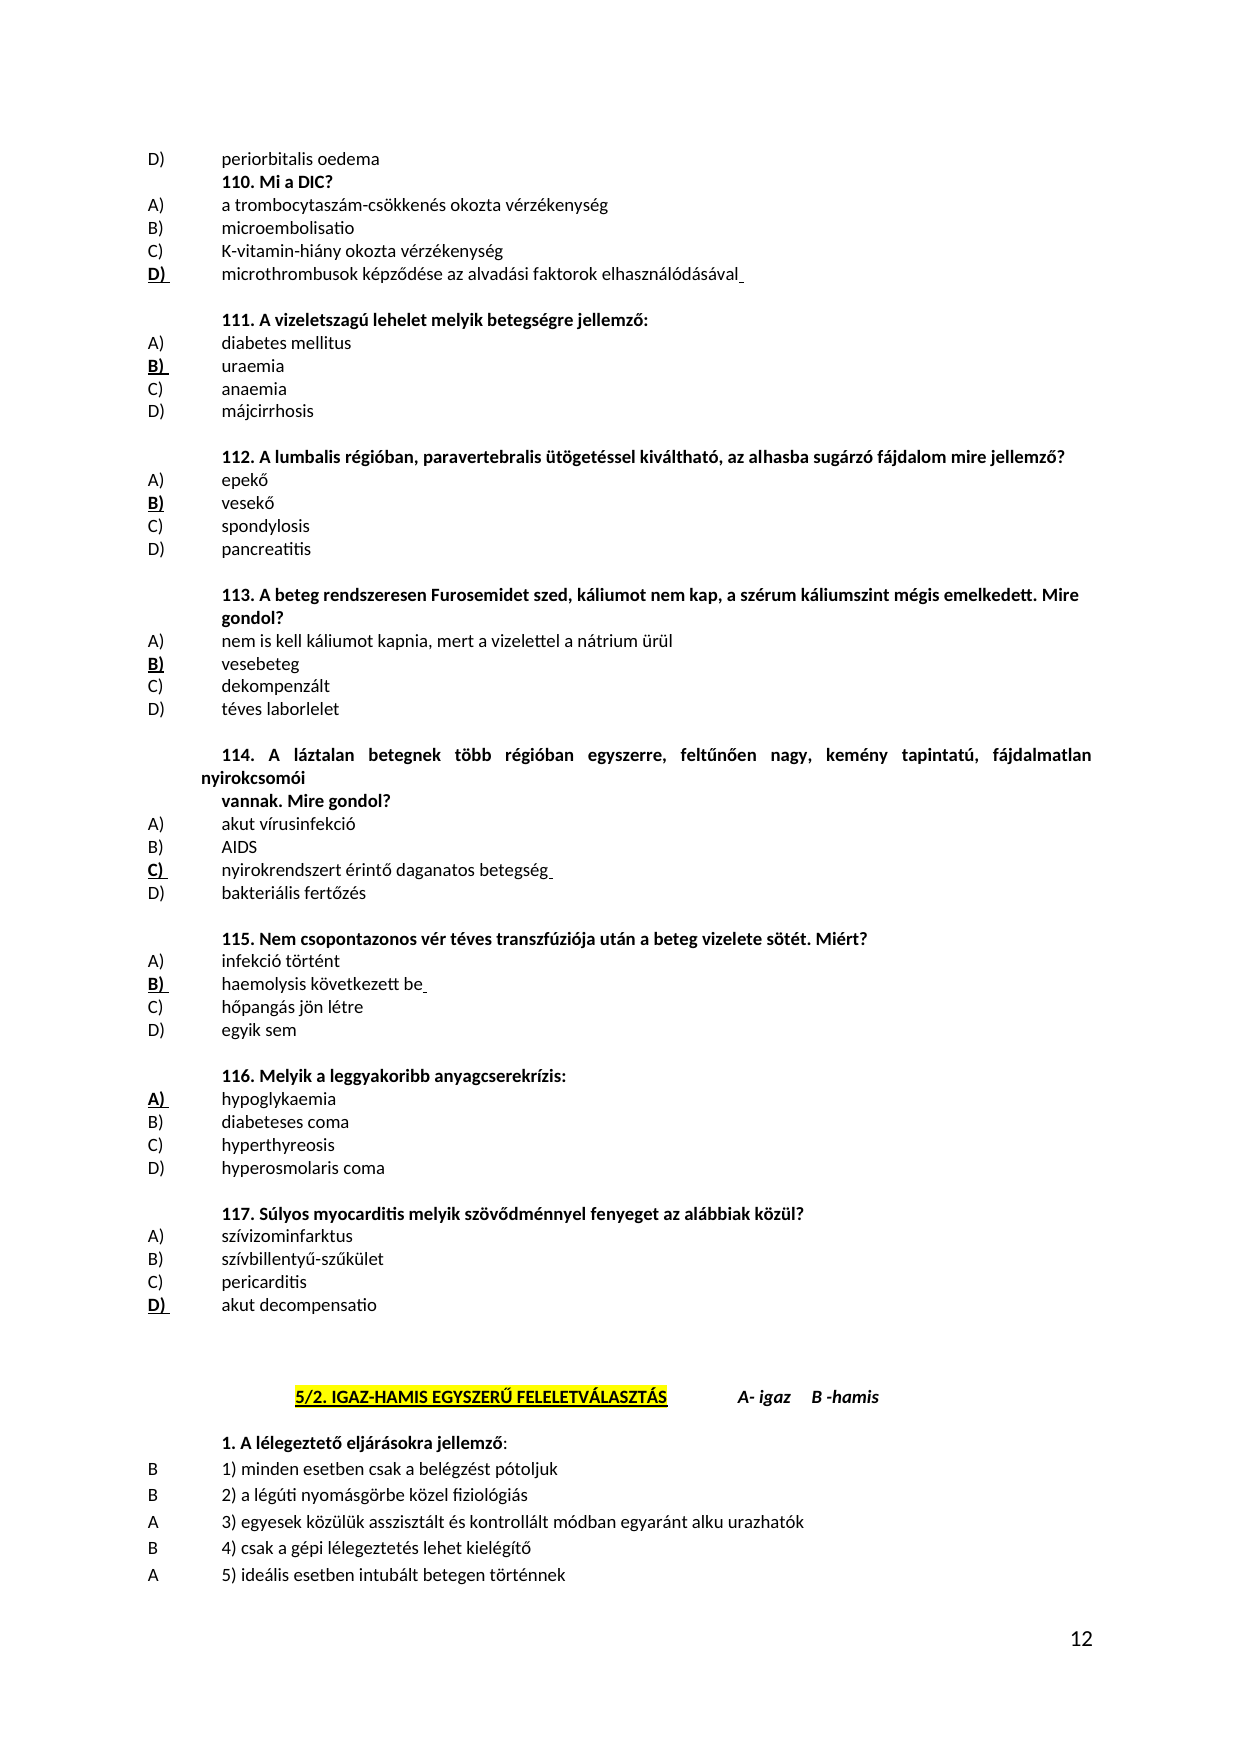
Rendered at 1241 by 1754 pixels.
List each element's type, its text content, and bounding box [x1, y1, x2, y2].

text 115. Nem csopontazonos vér téves transzfúziója után a beteg vizelete sötét. Miért? [201, 927, 1093, 950]
text D) májcirrhosis [148, 400, 1093, 423]
text B) haemolysis következett be [148, 973, 1093, 996]
text D) pancreatitis [148, 537, 1093, 560]
text D) egyik sem [148, 1018, 1093, 1041]
text A) diabetes mellitus [148, 331, 1093, 354]
text A 5) ideális esetben intubált betegen történnek [148, 1563, 1093, 1586]
text B 4) csak a gépi lélegeztetés lehet kielégítő [148, 1536, 1093, 1559]
text C) K-vitamin-hiány okozta vérzékenység [148, 239, 1093, 262]
text A) epekő [148, 468, 1093, 491]
text B) szívbillentyű-szűkület [148, 1248, 1093, 1271]
text 5/2. IGAZ-HAMIS EGYSZERŰ FELELETVÁLASZTÁS A- igaz B -hamis [667, 1385, 1093, 1408]
text 114. A láztalan betegnek több régióban egyszerre, feltűnően nagy, kemény tapintatú, fájdalmatlan nyirokcsomói [201, 743, 1093, 789]
text gondol? [202, 606, 1093, 629]
text 116. Melyik a leggyakoribb anyagcserekrízis: [200, 1064, 1093, 1087]
text B) microembolisatio [148, 216, 1093, 239]
text A) szívizominfarktus [148, 1225, 1093, 1248]
text D) hyperosmolaris coma [148, 1156, 1093, 1179]
text B) AIDS [148, 835, 1093, 858]
text D) téves laborlelet [148, 698, 1093, 721]
text C) nyirokrendszert érintő daganatos betegség [148, 858, 1093, 881]
text 112. A lumbalis régióban, paravertebralis ütögetéssel kiváltható, az alhasba sugárzó fájdalom mire jellemző? [148, 446, 1093, 468]
text 113. A beteg rendszeresen Furosemidet szed, káliumot nem kap, a szérum káliumszint mégis emelkedett. Mire [148, 583, 1093, 606]
text C) dekompenzált [148, 675, 1093, 698]
text D) periorbitalis oedema [148, 148, 1093, 171]
text 111. A vizeletszagú lehelet melyik betegségre jellemző: [148, 308, 1093, 331]
text vannak. Mire gondol? [201, 789, 1093, 812]
text A) a trombocytaszám-csökkenés okozta vérzékenység [148, 193, 1093, 216]
text B 2) a légúti nyomásgörbe közel fiziológiás [148, 1484, 1093, 1507]
text A 3) egyesek közülük asszisztált és kontrollált módban egyaránt alku urazhatók [148, 1510, 1093, 1533]
text C) hőpangás jön létre [148, 996, 1093, 1018]
text C) hyperthyreosis [148, 1133, 1093, 1156]
text D) bakteriális fertőzés [148, 881, 1093, 904]
text B) vesekő [148, 491, 1093, 514]
text A) hypoglykaemia [148, 1087, 1093, 1110]
text 1. A lélegeztető eljárásokra jellemző: [148, 1431, 1093, 1454]
text B) vesebeteg [148, 652, 1093, 675]
text 110. Mi a DIC? [148, 171, 1093, 193]
text A) infekció történt [148, 950, 1093, 973]
text B) diabeteses coma [148, 1110, 1093, 1133]
text 117. Súlyos myocarditis melyik szövődménnyel fenyeget az alábbiak közül? [148, 1202, 1093, 1225]
text B) uraemia [148, 354, 1093, 377]
text C) spondylosis [148, 514, 1093, 537]
text D) akut decompensatio [148, 1293, 1093, 1316]
text C) pericarditis [148, 1271, 1093, 1293]
text A) akut vírusinfekció [148, 812, 1093, 835]
text C) anaemia [148, 377, 1093, 400]
text A) nem is kell káliumot kapnia, mert a vizelettel a nátrium ürül [148, 629, 1093, 652]
text D) microthrombusok képződése az alvadási faktorok elhasználódásával [148, 262, 1093, 285]
text B 1) minden esetben csak a belégzést pótoljuk [148, 1457, 1093, 1480]
